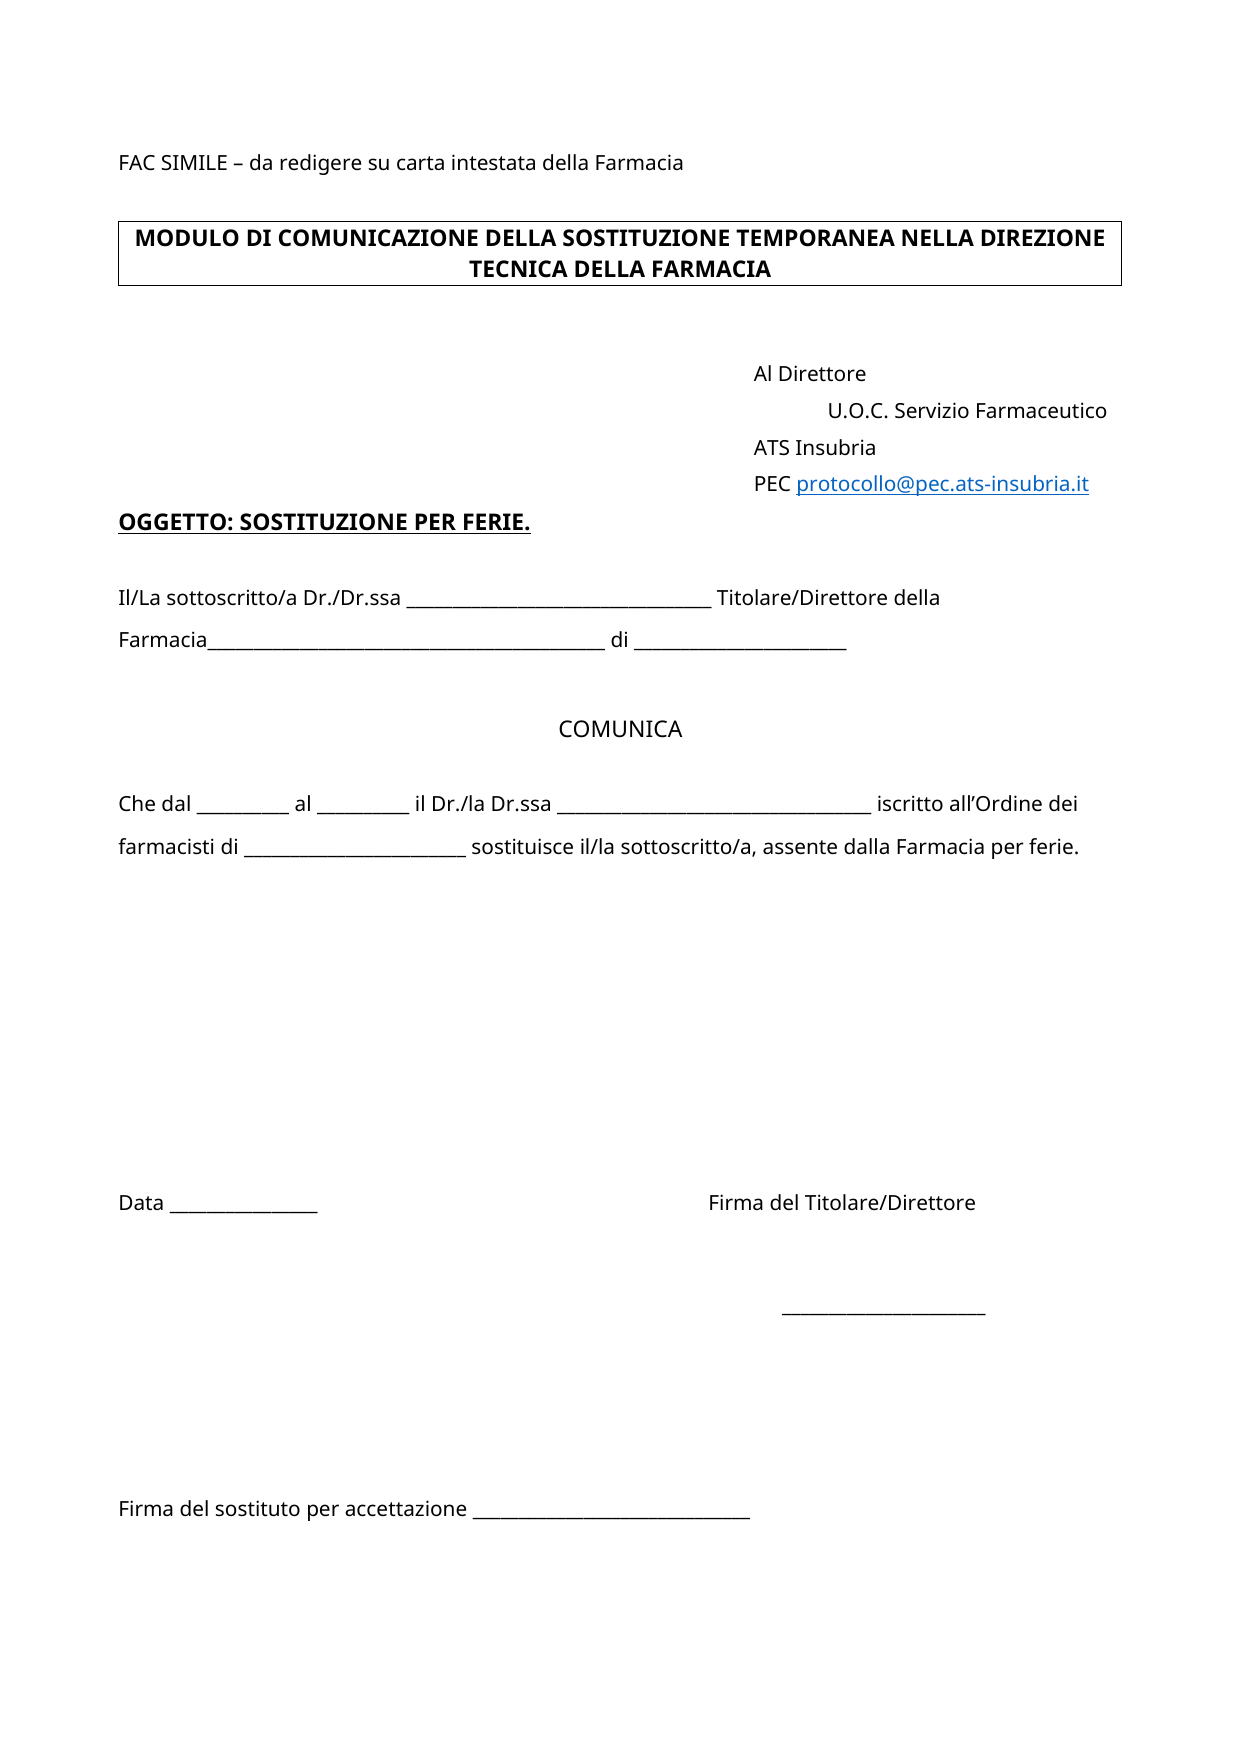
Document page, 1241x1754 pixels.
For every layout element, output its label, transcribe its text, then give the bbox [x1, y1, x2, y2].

text Data ________________ Firma del Titolare/Direttore [118, 1188, 1122, 1217]
text U.O.C. Servizio Farmaceutico [118, 396, 1122, 424]
text Che dal __________ al __________ il Dr./la Dr.ssa __________________________________ iscritto all’Ordine dei farmacisti di ________________________ sostituisce il/la sottoscritto/a, assente dalla Farmacia per ferie. [118, 789, 1122, 860]
text Firma del sostituto per accettazione ______________________________ [118, 1494, 1122, 1523]
text Al Direttore [118, 359, 1122, 388]
text COMUNICA [118, 713, 1122, 744]
text FAC SIMILE – da redigere su carta intestata della Farmacia [118, 148, 1122, 176]
text PEC protocollo@pec.ats-insubria.it [118, 469, 1122, 498]
text Il/La sottoscritto/a Dr./Dr.ssa _________________________________ Titolare/Direttore della Farmacia___________________________________________ di _______________________ [118, 583, 1122, 654]
text OGGETTO: SOSTITUZIONE PER FERIE. [118, 506, 1122, 538]
text ______________________ [118, 1290, 1122, 1319]
table_header MODULO DI COMUNICAZIONE DELLA SOSTITUZIONE TEMPORANEA NELLA DIREZIONE TECNICA DELLA FARMACIA [119, 222, 1121, 285]
text ATS Insubria [118, 433, 1122, 461]
